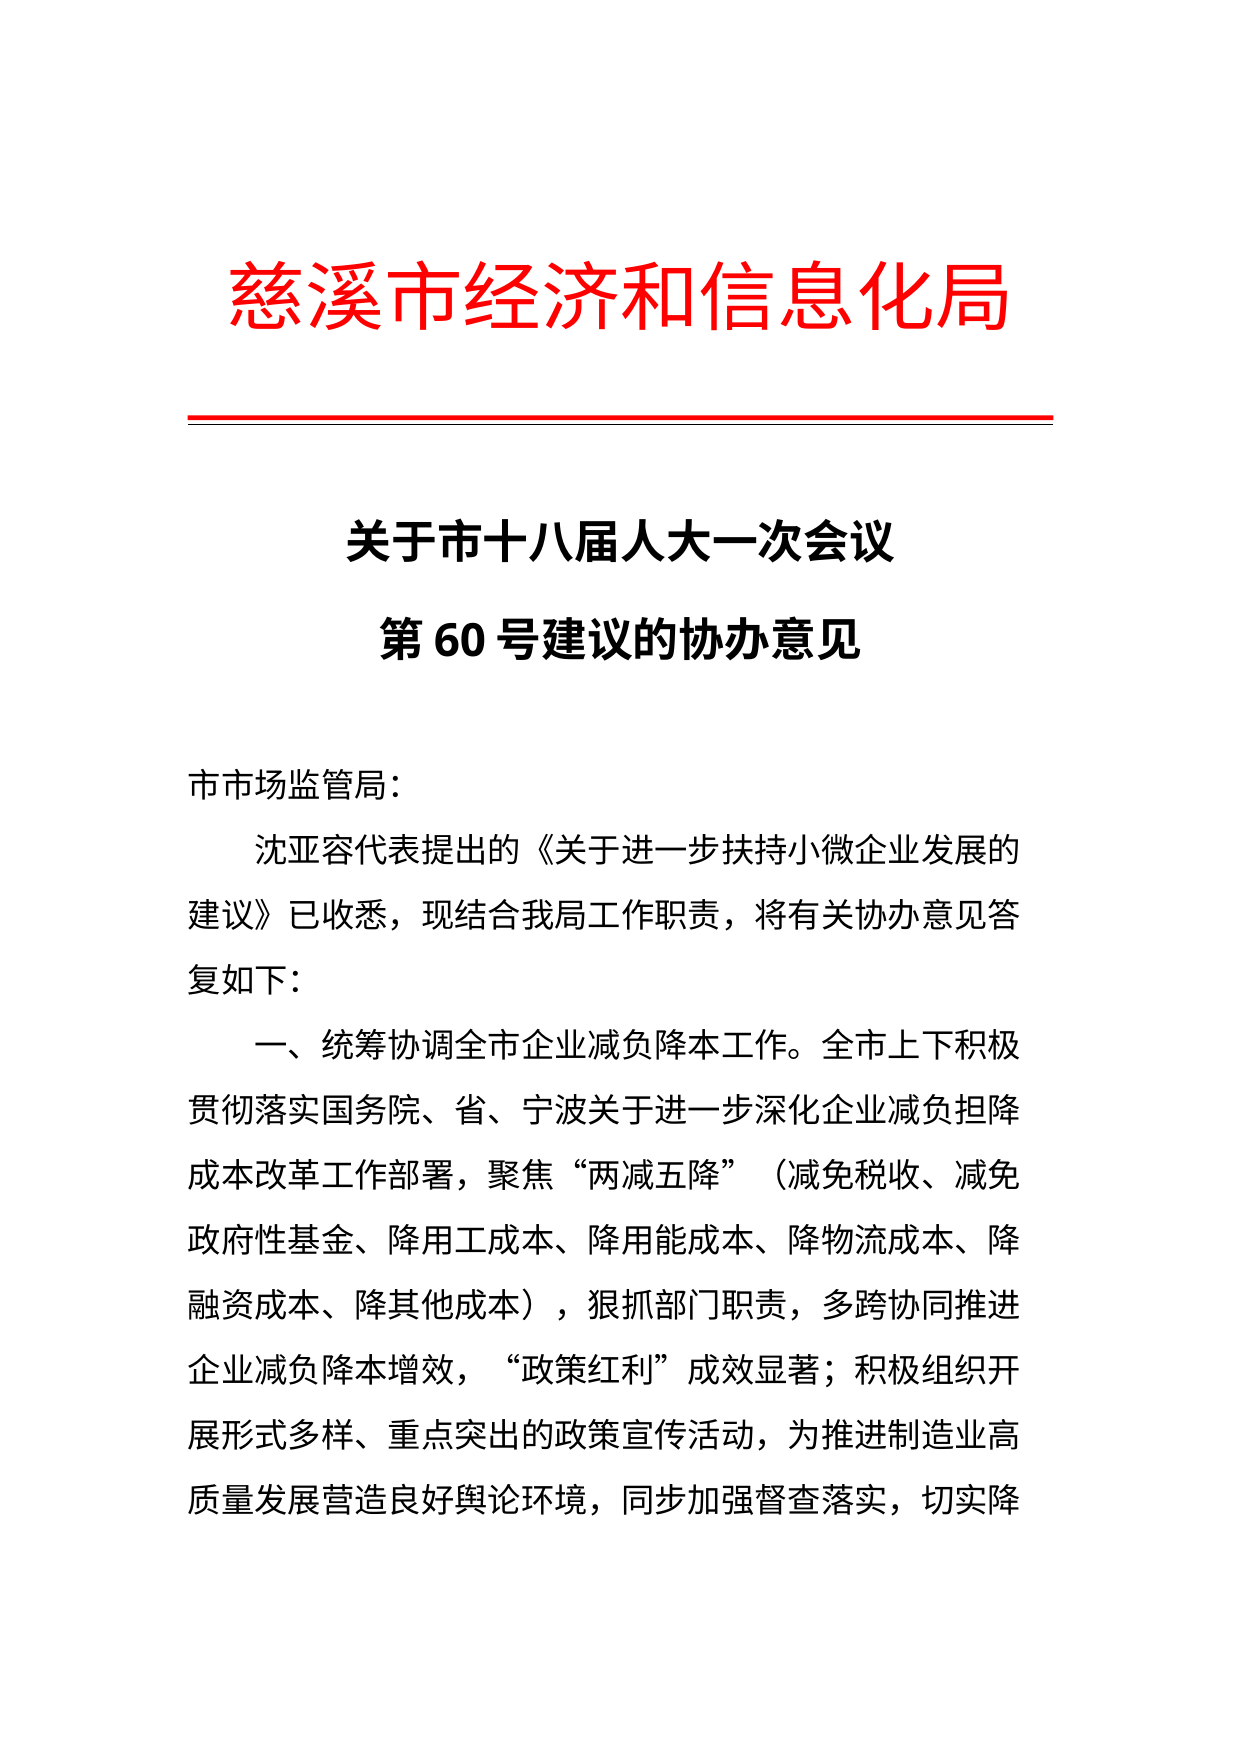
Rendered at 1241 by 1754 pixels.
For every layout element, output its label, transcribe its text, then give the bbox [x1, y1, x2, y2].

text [187, 1010, 1053, 1530]
text 慈溪市经济和信息化局 [187, 227, 1053, 357]
text 第60号建议的协办意见 [187, 588, 1053, 685]
text 关于市十八届人大一次会议 [187, 490, 1053, 588]
text 沈亚容代表提出的《关于进一步扶持小微企业发展的建议》已收悉，现结合我局工作职责，将有关协办意见答复如下： [187, 815, 1053, 1010]
text 市市场监管局： [187, 750, 1053, 815]
